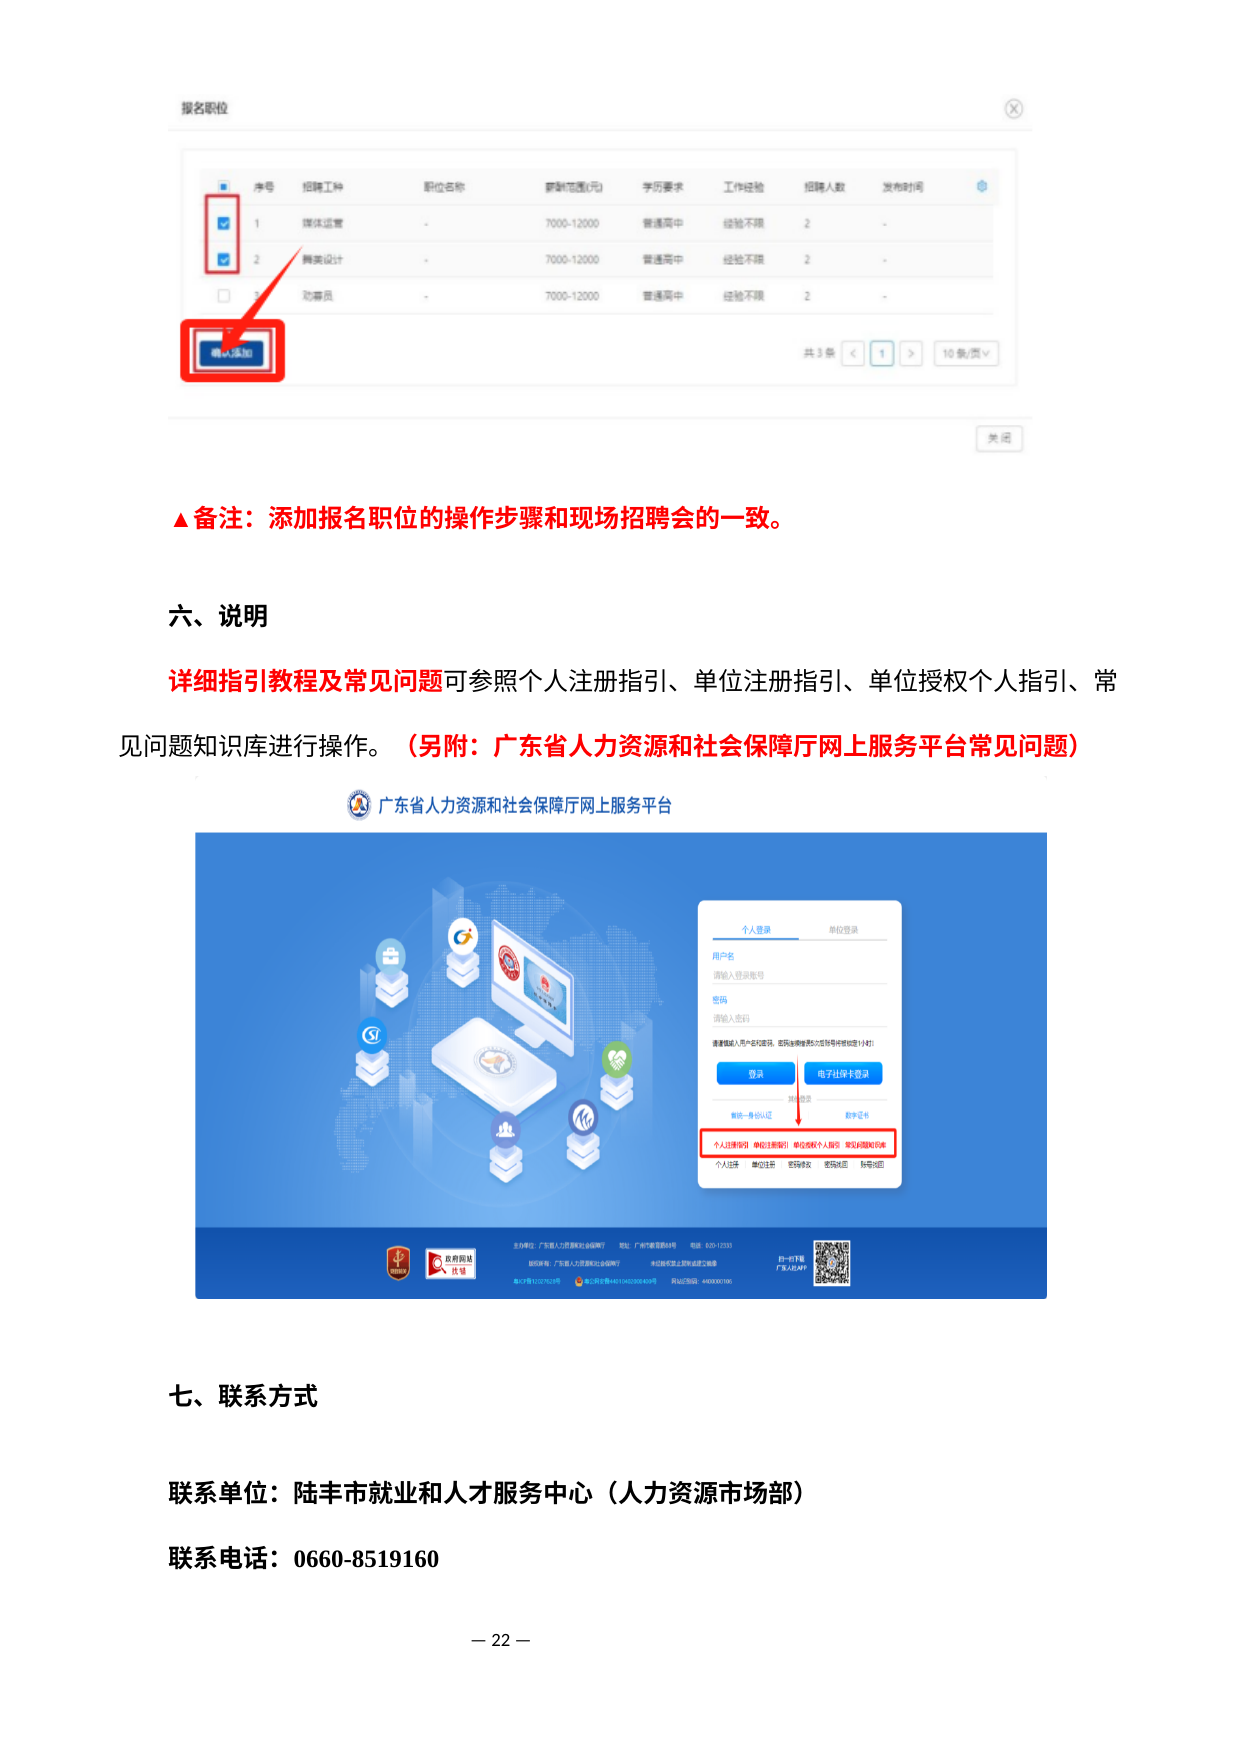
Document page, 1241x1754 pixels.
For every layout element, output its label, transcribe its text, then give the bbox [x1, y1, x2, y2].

text ▲备注：添加报名职位的操作步骤和现场招聘会的一致。 [118, 484, 1124, 549]
text 六、说明 [118, 582, 1124, 647]
picture [195, 776, 1047, 1299]
text 七、联系方式 [118, 1362, 1124, 1427]
text 详细指引教程及常见问题可参照个人注册指引、单位注册指引、单位授权个人指引、常见问题知识库进行操作。（另附：广东省人力资源和社会保障厅网上服务平台常见问题） [118, 647, 1124, 777]
picture [168, 94, 1034, 457]
text 联系电话：0660-8519160 [118, 1524, 1122, 1589]
text 联系单位：陆丰市就业和人才服务中心（人力资源市场部） [118, 1459, 1122, 1524]
